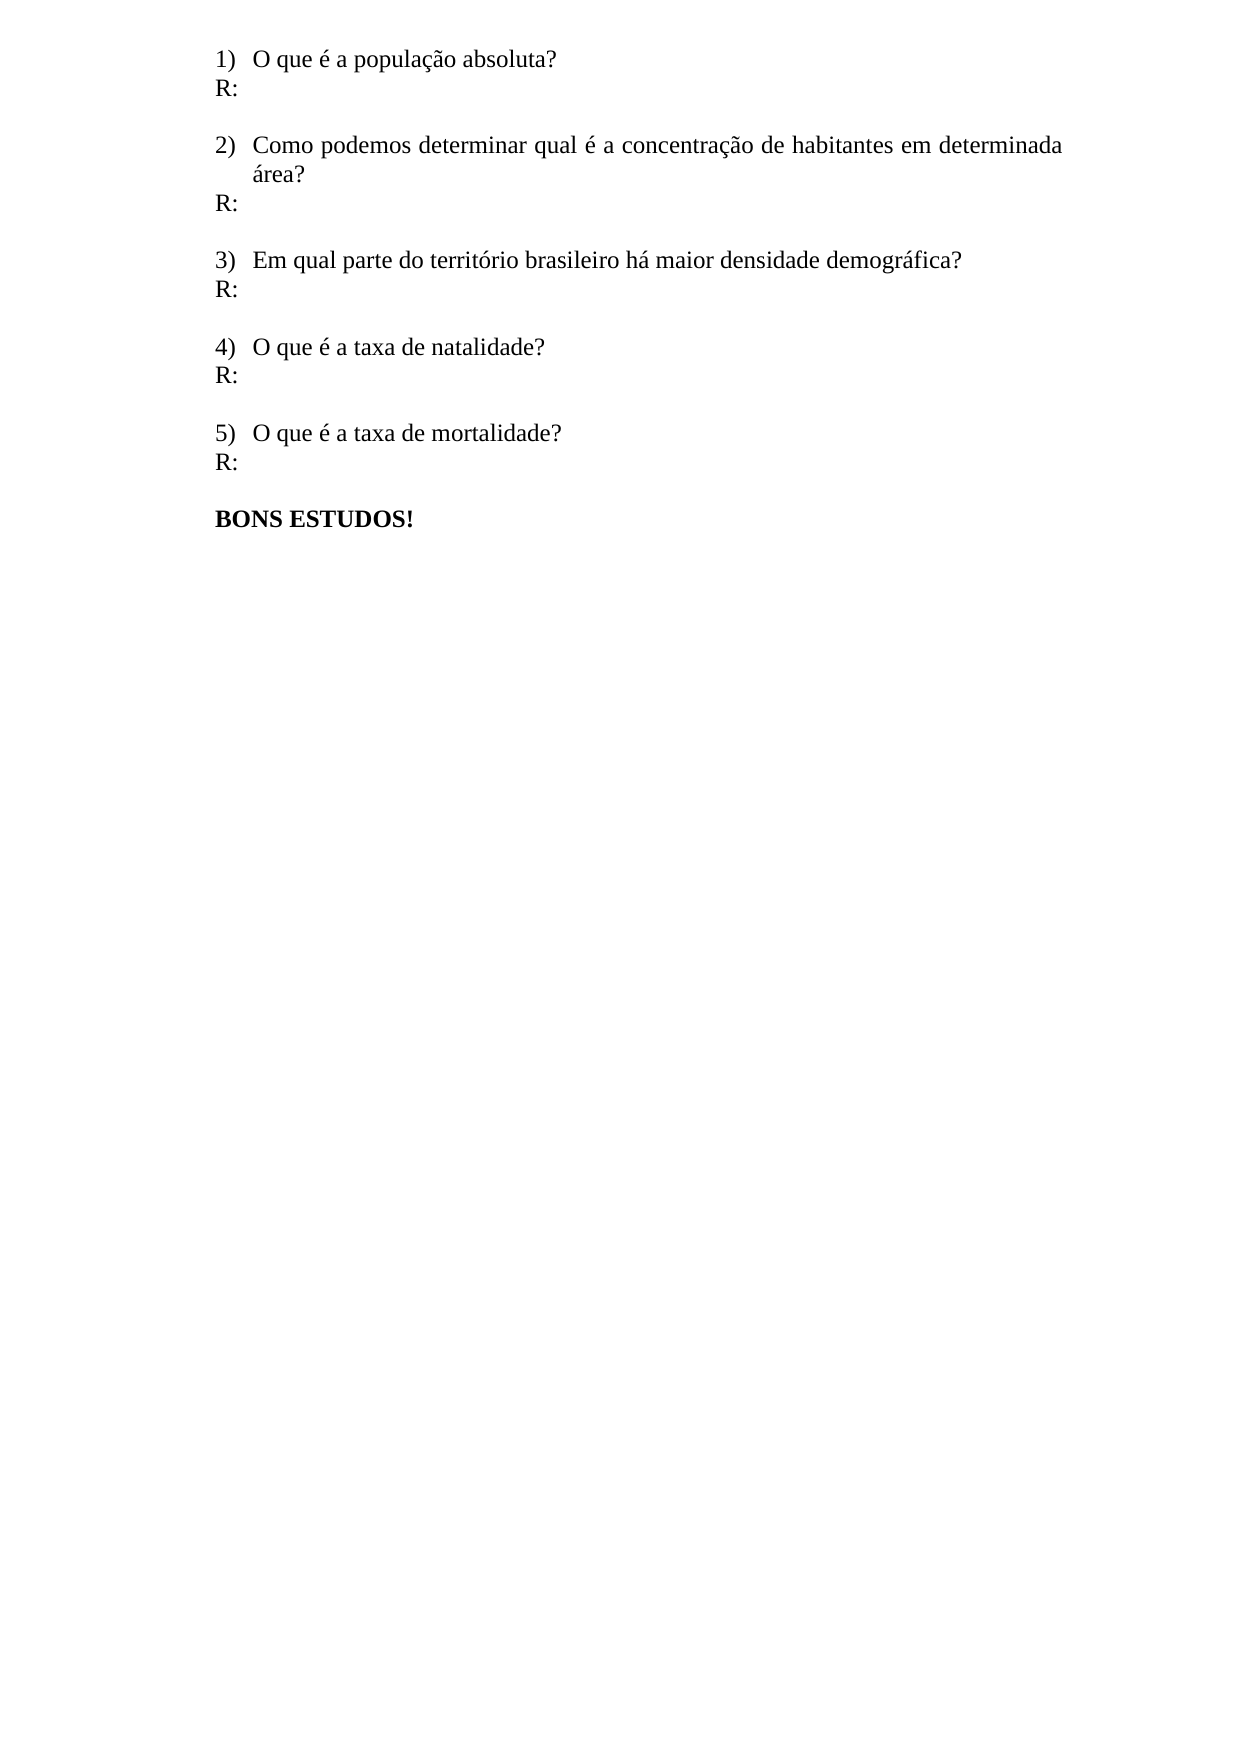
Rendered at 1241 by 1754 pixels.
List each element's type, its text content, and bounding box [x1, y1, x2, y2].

text R: [215, 73, 1063, 102]
text R: [215, 447, 1063, 476]
list O que é a taxa de mortalidade? [215, 418, 1063, 447]
text R: [215, 188, 1063, 217]
text R: [215, 361, 1063, 389]
list Como podemos determinar qual é a concentração de habitantes em determinada área? [215, 131, 1063, 188]
list Em qual parte do território brasileiro há maior densidade demográfica? [215, 246, 1063, 274]
list O que é a taxa de natalidade? [215, 332, 1063, 361]
text BONS ESTUDOS! [215, 504, 1063, 533]
text R: [215, 274, 1063, 303]
list O que é a população absoluta? [215, 44, 1063, 73]
